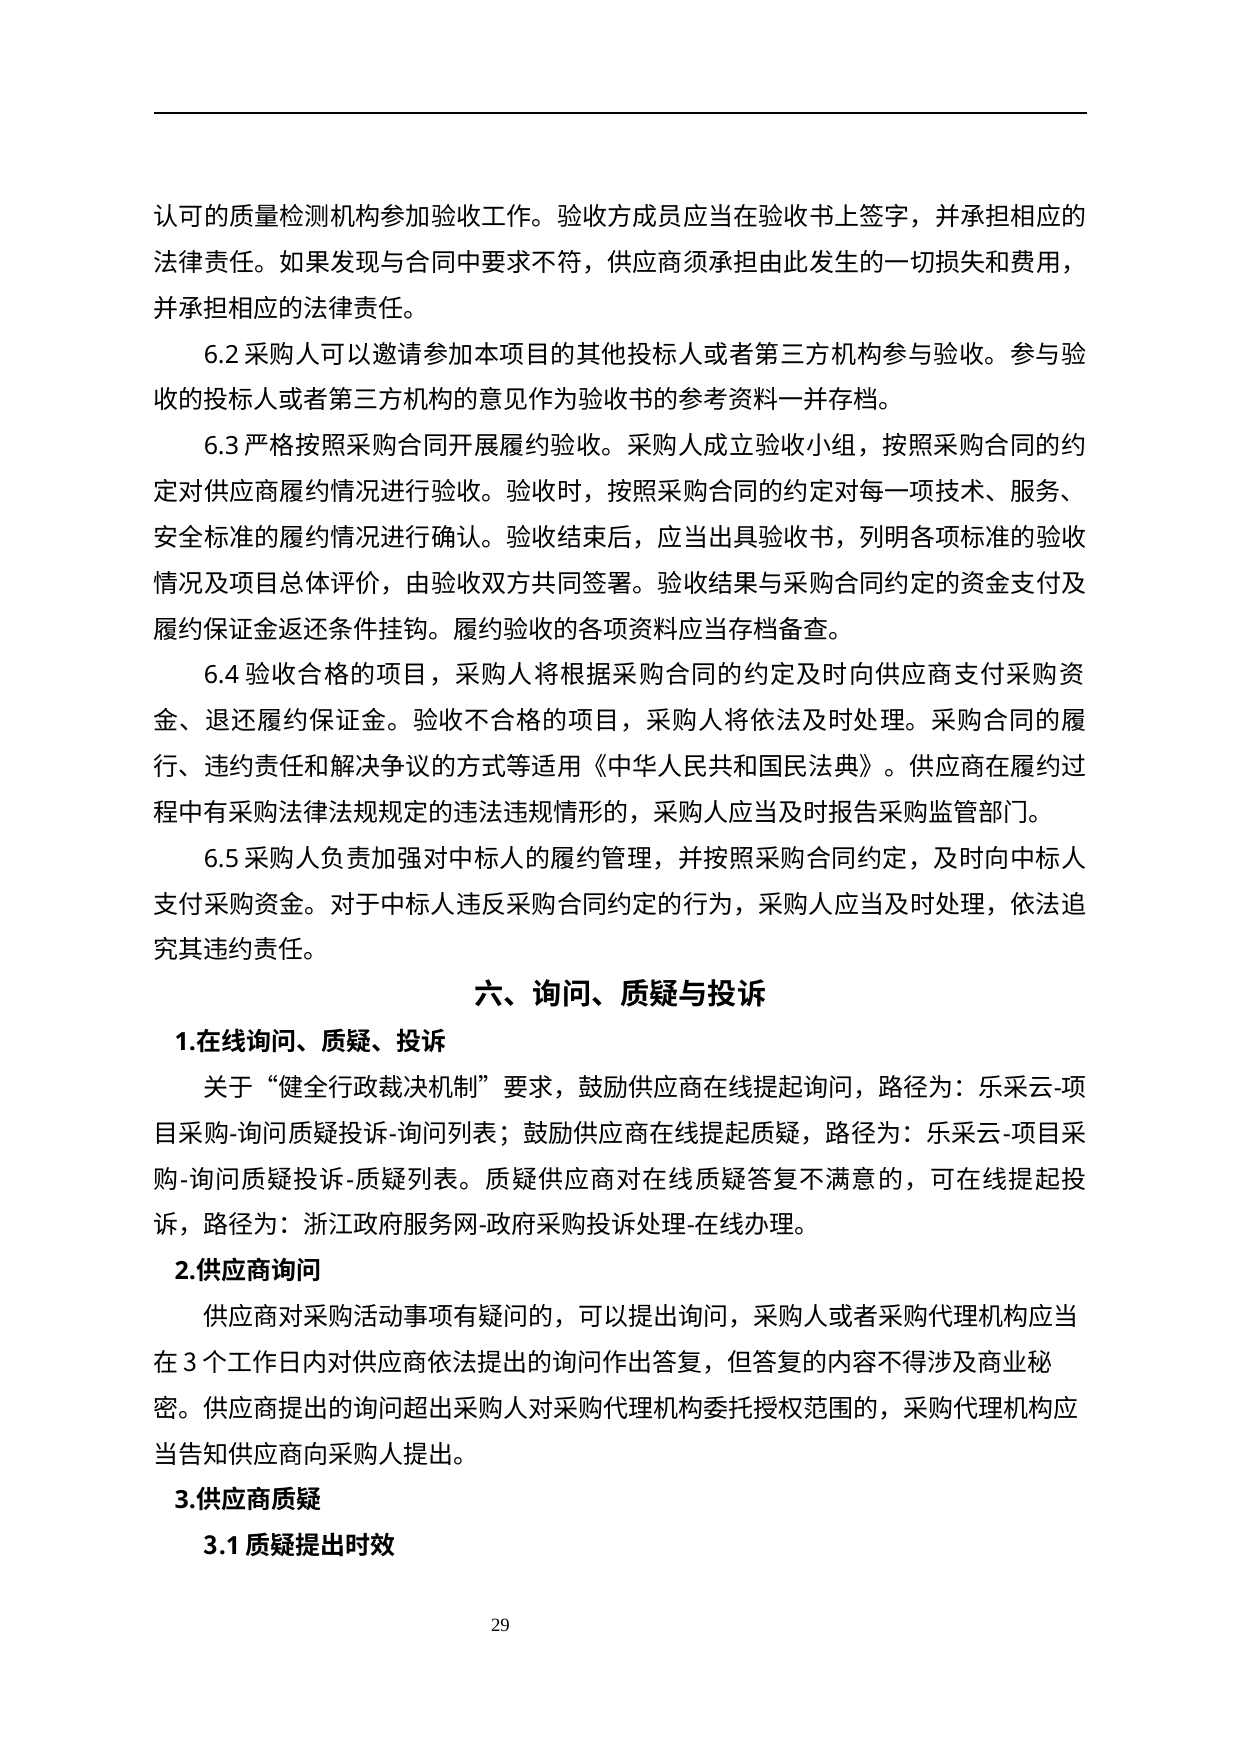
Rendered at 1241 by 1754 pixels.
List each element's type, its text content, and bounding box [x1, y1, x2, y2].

text 6.5采购人负责加强对中标人的履约管理，并按照采购合同约定，及时向中标人支付采购资金。对于中标人违反采购合同约定的行为，采购人应当及时处理，依法追究其违约责任。 [153, 831, 1087, 968]
text 6.2采购人可以邀请参加本项目的其他投标人或者第三方机构参与验收。参与验收的投标人或者第三方机构的意见作为验收书的参考资料一并存档。 [153, 326, 1087, 418]
text 关于“健全行政裁决机制”要求，鼓励供应商在线提起询问，路径为：乐采云-项目采购-询问质疑投诉-询问列表；鼓励供应商在线提起质疑，路径为：乐采云-项目采购-询问质疑投诉-质疑列表。质疑供应商对在线质疑答复不满意的，可在线提起投诉，路径为：浙江政府服务网-政府采购投诉处理-在线办理。 [153, 1060, 1087, 1243]
text 1.在线询问、质疑、投诉 [153, 1014, 1087, 1060]
text 供应商对采购活动事项有疑问的，可以提出询问，采购人或者采购代理机构应当在3个工作日内对供应商依法提出的询问作出答复，但答复的内容不得涉及商业秘密。供应商提出的询问超出采购人对采购代理机构委托授权范围的，采购代理机构应当告知供应商向采购人提出。 [153, 1289, 1087, 1472]
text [153, 189, 1087, 326]
text 6.3严格按照采购合同开展履约验收。采购人成立验收小组，按照采购合同的约定对供应商履约情况进行验收。验收时，按照采购合同的约定对每一项技术、服务、安全标准的履约情况进行确认。验收结束后，应当出具验收书，列明各项标准的验收情况及项目总体评价，由验收双方共同签署。验收结果与采购合同约定的资金支付及履约保证金返还条件挂钩。履约验收的各项资料应当存档备查。 [153, 418, 1087, 647]
text 6.4验收合格的项目，采购人将根据采购合同的约定及时向供应商支付采购资金、退还履约保证金。验收不合格的项目，采购人将依法及时处理。采购合同的履行、违约责任和解决争议的方式等适用《中华人民共和国民法典》。供应商在履约过程中有采购法律法规规定的违法违规情形的，采购人应当及时报告采购监管部门。 [153, 647, 1087, 831]
text 2.供应商询问 [153, 1243, 1087, 1289]
text 六、询问、质疑与投诉 [153, 968, 1087, 1014]
text 3.供应商质疑 [153, 1472, 1087, 1518]
text 3.1质疑提出时效 [153, 1518, 1087, 1564]
